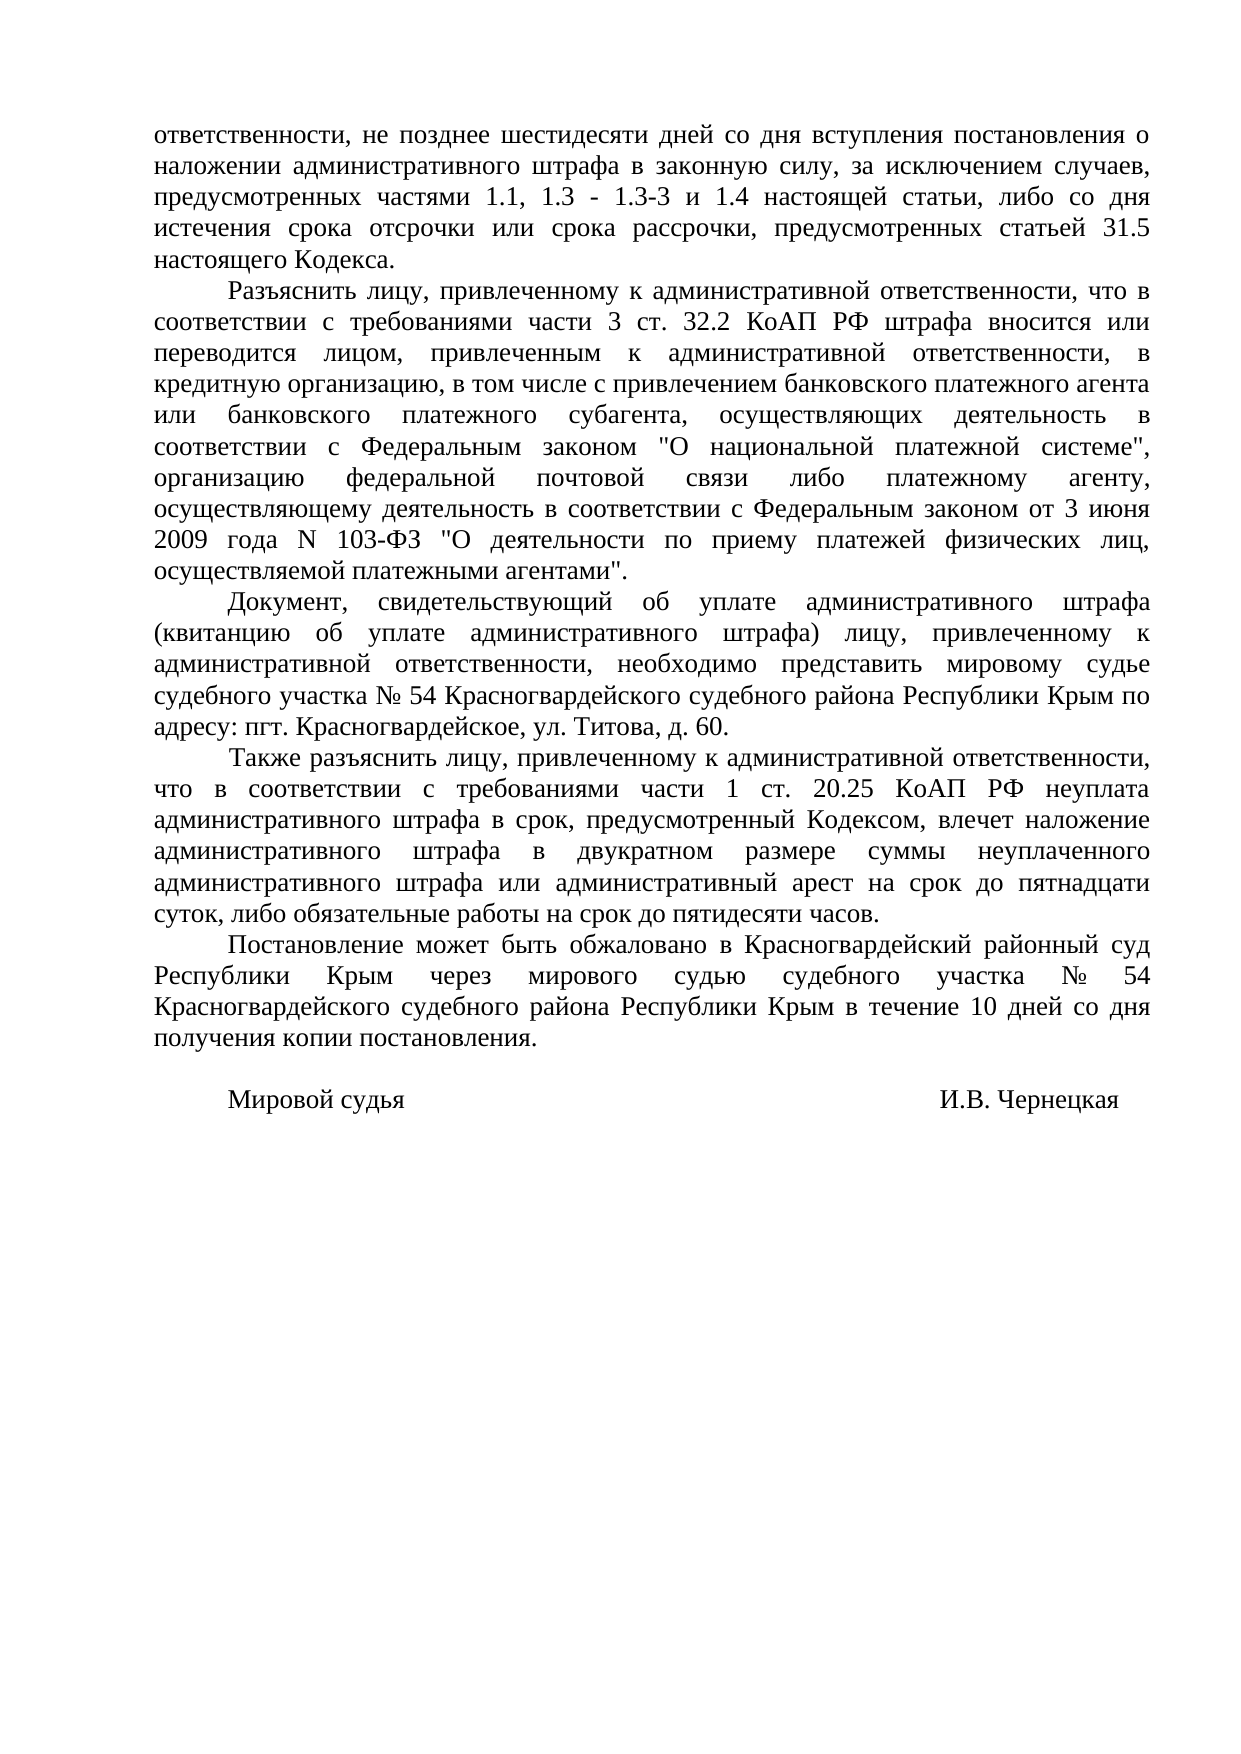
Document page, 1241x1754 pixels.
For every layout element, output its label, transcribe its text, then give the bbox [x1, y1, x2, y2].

text Мировой судья И.В. Чернецкая [153, 1084, 1152, 1115]
text Постановление может быть обжаловано в Красногвардейский районный суд Республики Крым через мирового судью судебного участка № 54 Красногвардейского судебного района Республики Крым в течение 10 дней со дня получения копии постановления. [153, 928, 1152, 1052]
text Разъяснить лицу, привлеченному к административной ответственности, что в соответствии с требованиями части 3 ст. 32.2 КоАП РФ штрафа вносится или переводится лицом, привлеченным к административной ответственности, в кредитную организацию, в том числе с привлечением банковского платежного агента или банковского платежного субагента, осуществляющих деятельность в соответствии с Федеральным законом "О национальной платежной системе", организацию федеральной почтовой связи либо платежному агенту, осуществляющему деятельность в соответствии с Федеральным законом от 3 июня 2009 года N 103-ФЗ "О деятельности по приему платежей физических лиц, осуществляемой платежными агентами". [153, 274, 1152, 585]
text Документ, свидетельствующий об уплате административного штрафа (квитанцию об уплате административного штрафа) лицу, привлеченному к административной ответственности, необходимо представить мировому судье судебного участка № 54 Красногвардейского судебного района Республики Крым по адресу: пгт. Красногвардейское, ул. Титова, д. 60. [153, 585, 1152, 741]
text Также разъяснить лицу, привлеченному к административной ответственности, что в соответствии с требованиями части 1 ст. 20.25 КоАП РФ неуплата административного штрафа в срок, предусмотренный Кодексом, влечет наложение административного штрафа в двукратном размере суммы неуплаченного административного штрафа или административный арест на срок до пятнадцати суток, либо обязательные работы на срок до пятидесяти часов. [153, 741, 1152, 928]
